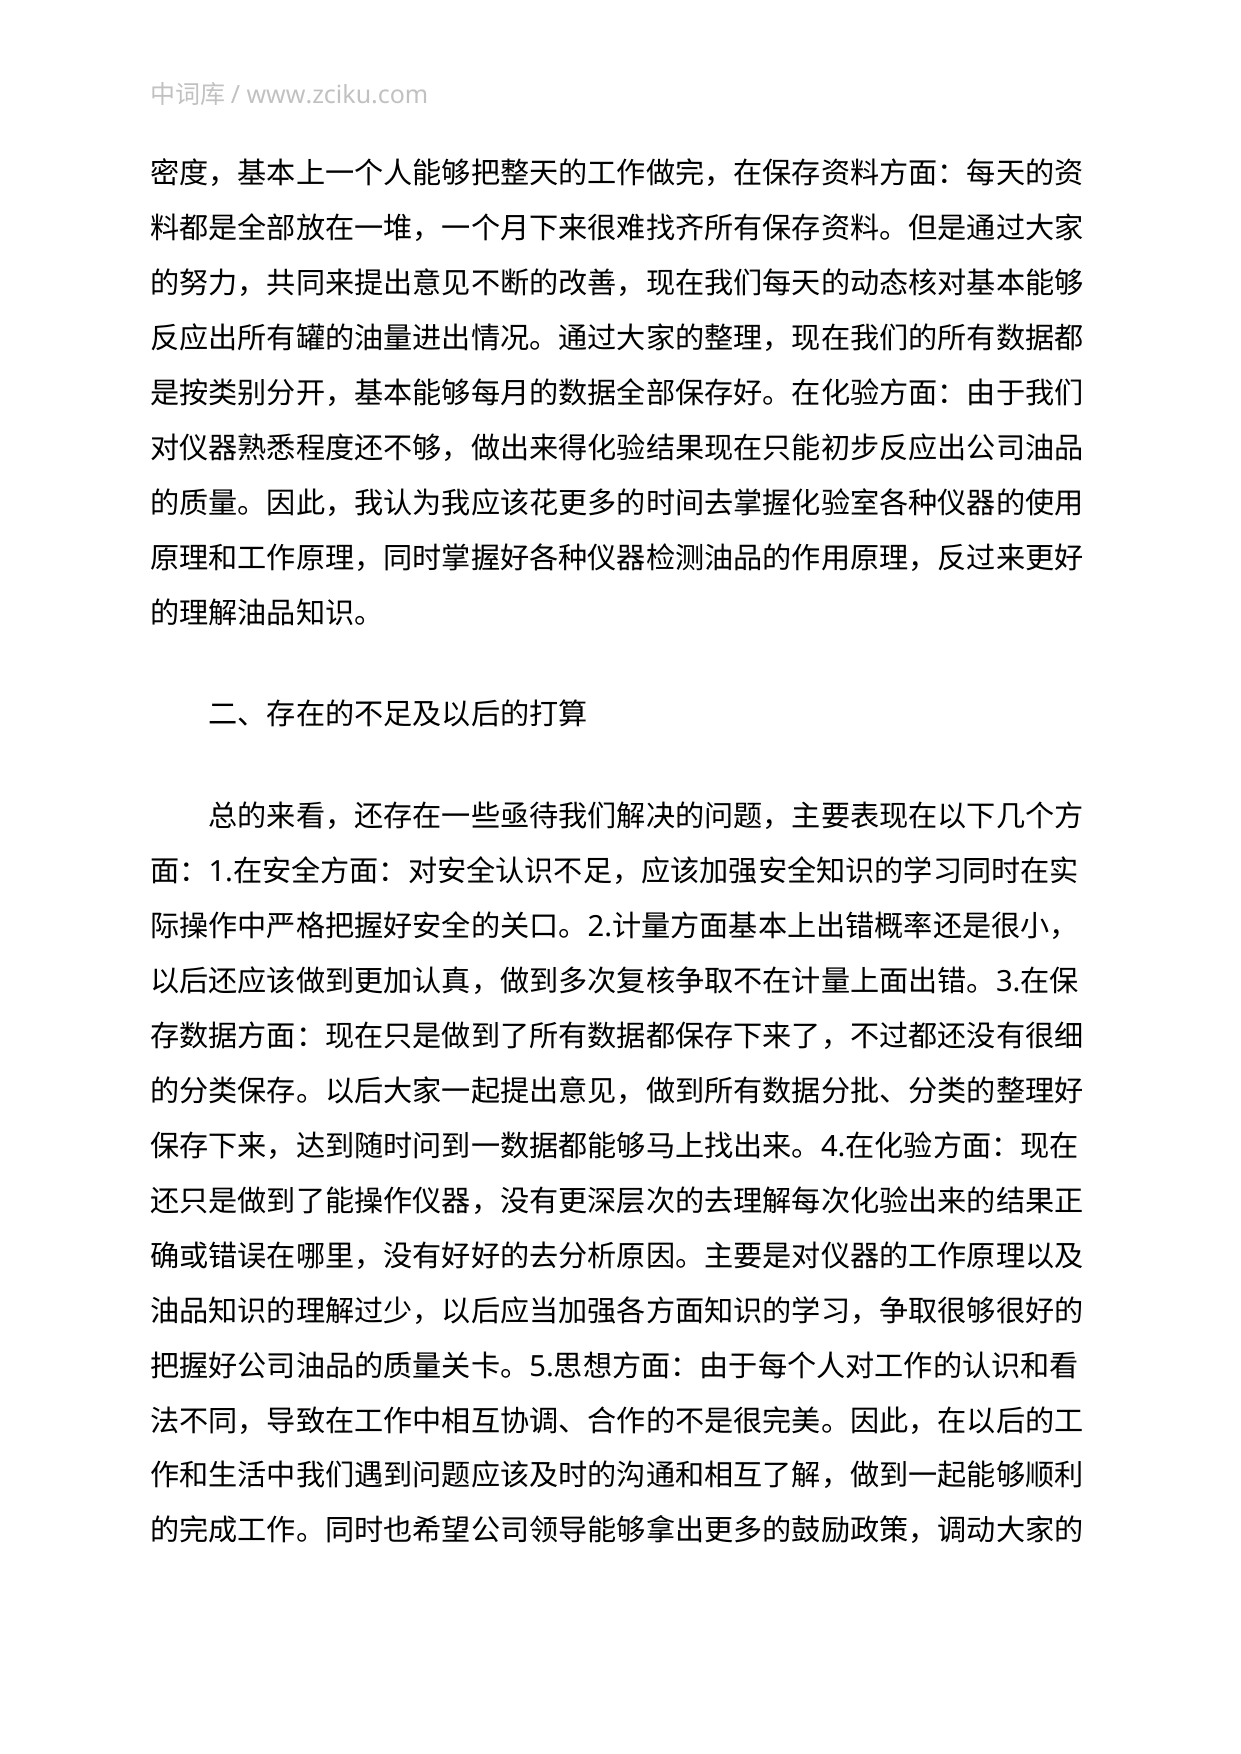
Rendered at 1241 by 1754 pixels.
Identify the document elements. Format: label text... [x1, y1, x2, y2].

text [150, 150, 1090, 631]
text 二、存在的不足及以后的打算 [150, 691, 1090, 733]
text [150, 793, 1090, 1549]
